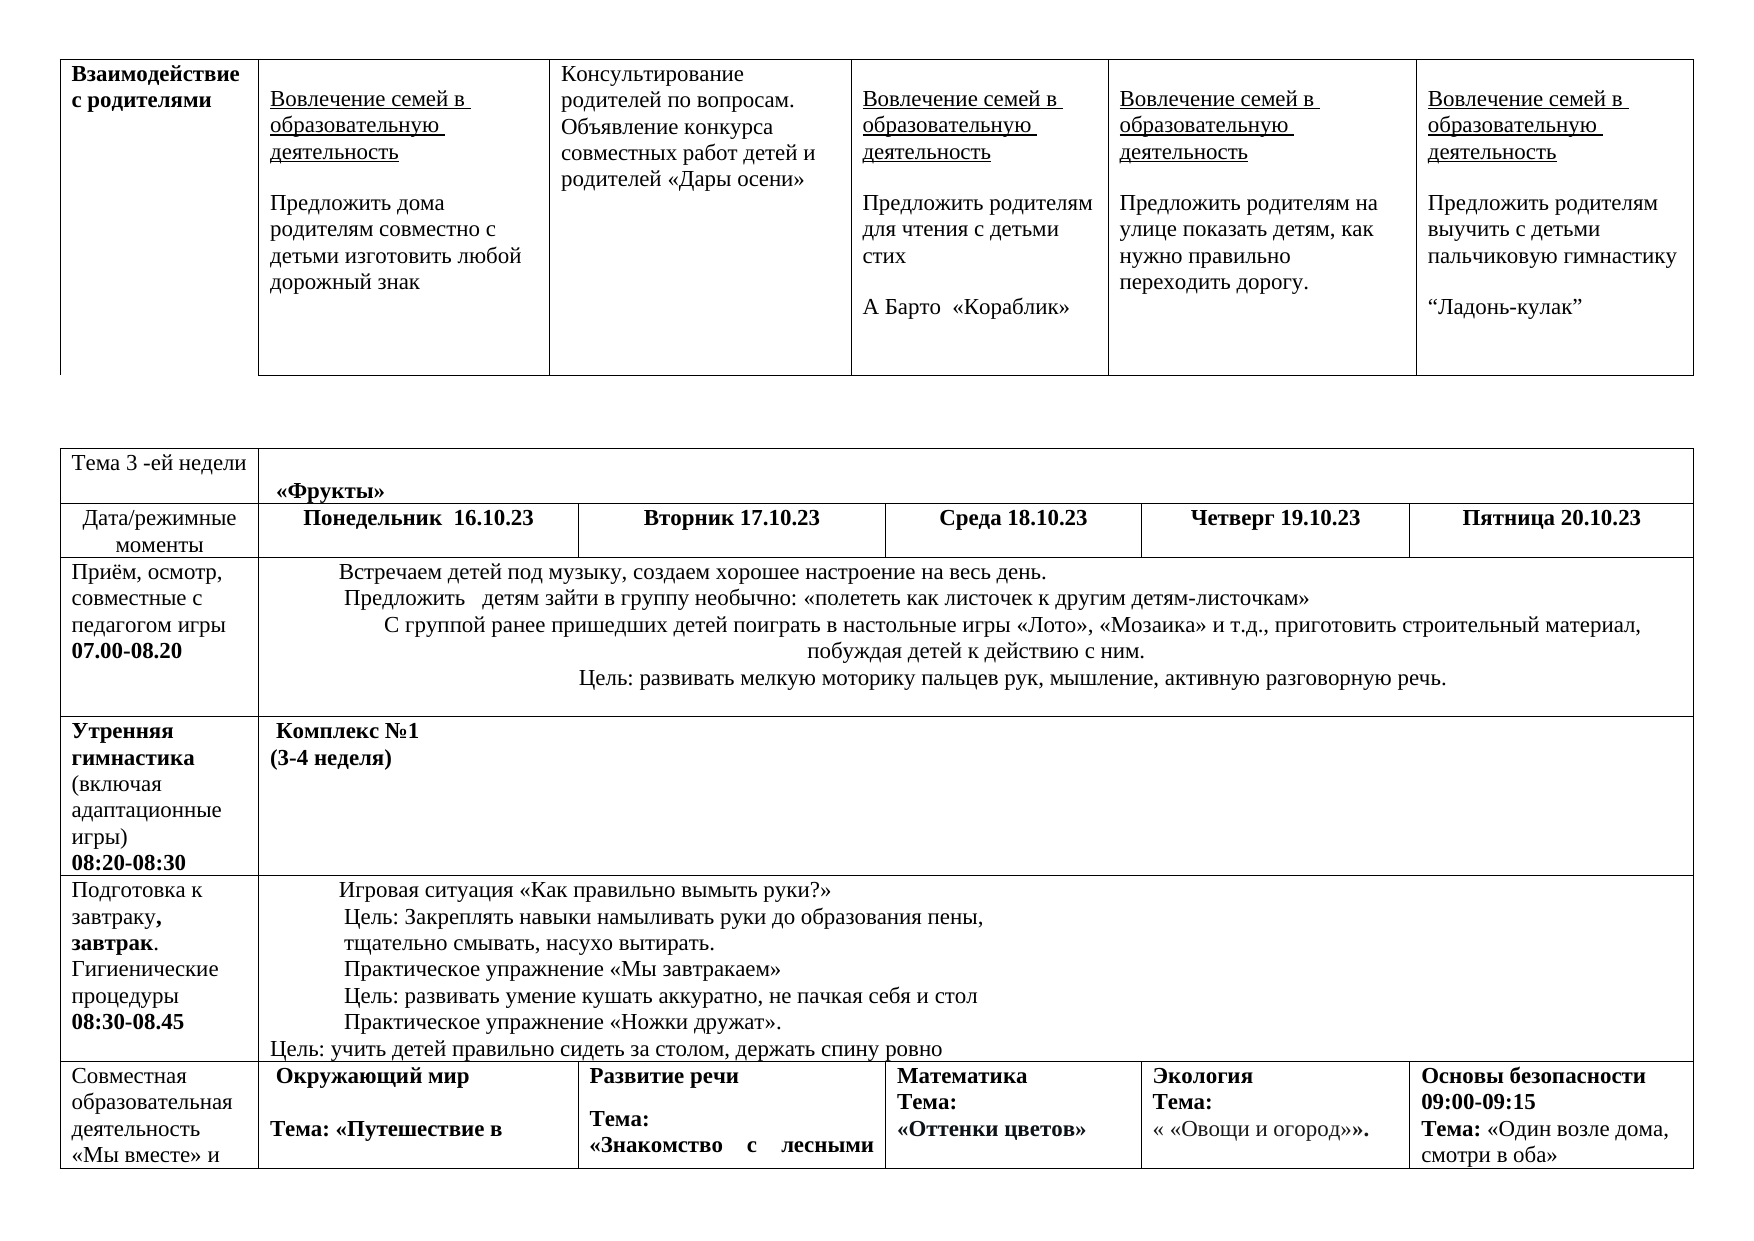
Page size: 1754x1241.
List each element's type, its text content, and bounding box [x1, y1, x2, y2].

table_cell Приём, осмотр, совместные с педагогом игры 07.00-08.20 [61, 558, 258, 716]
table_cell Вторник 17.10.23 [579, 504, 885, 557]
table_cell Встречаем детей под музыку, создаем хорошее настроение на весь день. Предложить детям зайти в группу необычно: «полететь как листочек к другим детям-листочкам» С группой ранее пришедших детей поиграть в настольные игры «Лото», «Мозаика» и т.д., приготовить строительный материал, побуждая детей к действию с ним. Цель: развивать мелкую моторику пальцев рук, мышление, активную разговорную речь. [259, 558, 1693, 716]
table_cell Консультирование родителей по вопросам. Объявление конкурса совместных работ детей и родителей «Дары осени» [550, 60, 851, 375]
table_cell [886, 1062, 1141, 1167]
table_cell Четверг 19.10.23 [1142, 504, 1409, 557]
table_cell Среда 18.10.23 [886, 504, 1141, 557]
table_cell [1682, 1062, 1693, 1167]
table_cell Взаимодействие с родителями [61, 60, 258, 375]
table_cell Утренняя гимнастика (включая адаптационные игры) 08:20-08:30 [61, 717, 258, 875]
table_cell Понедельник 16.10.23 [259, 504, 578, 557]
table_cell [61, 1062, 258, 1167]
table_cell Вовлечение семей в образовательную деятельность Предложить родителям выучить с детьми пальчиковую гимнастику “Ладонь-кулак” [1417, 60, 1693, 375]
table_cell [579, 1062, 885, 1167]
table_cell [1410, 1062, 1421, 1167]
table_cell Вовлечение семей в образовательную деятельность Предложить родителям для чтения с детьми стих А Барто «Кораблик» [852, 60, 1108, 375]
table_cell Вовлечение семей в образовательную деятельность Предложить дома родителям совместно с детьми изготовить любой дорожный знак [259, 60, 549, 375]
table_header «Фрукты» [259, 449, 1693, 503]
table_cell Игровая ситуация «Как правильно вымыть руки?» Цель: Закреплять навыки намыливать руки до образования пены, тщательно смывать, насухо вытирать. Практическое упражнение «Мы завтракаем» Цель: развивать умение кушать аккуратно, не пачкая себя и стол Практическое упражнение «Ножки дружат». Цель: учить детей правильно сидеть за столом, держать спину ровно [259, 876, 1693, 1061]
table_cell Пятница 20.10.23 [1410, 504, 1693, 557]
table_cell Подготовка к завтраку, завтрак. Гигиенические процедуры 08:30-08.45 [61, 876, 258, 1061]
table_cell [259, 1062, 578, 1167]
table_cell Дата/режимные моменты [61, 504, 258, 557]
table_cell Вовлечение семей в образовательную деятельность Предложить родителям на улице показать детям, как нужно правильно переходить дорогу. [1109, 60, 1416, 375]
table_header Тема 3 -ей недели [61, 449, 258, 503]
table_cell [1142, 1062, 1409, 1167]
table_cell Комплекс №1 (3-4 неделя) [259, 717, 1693, 875]
